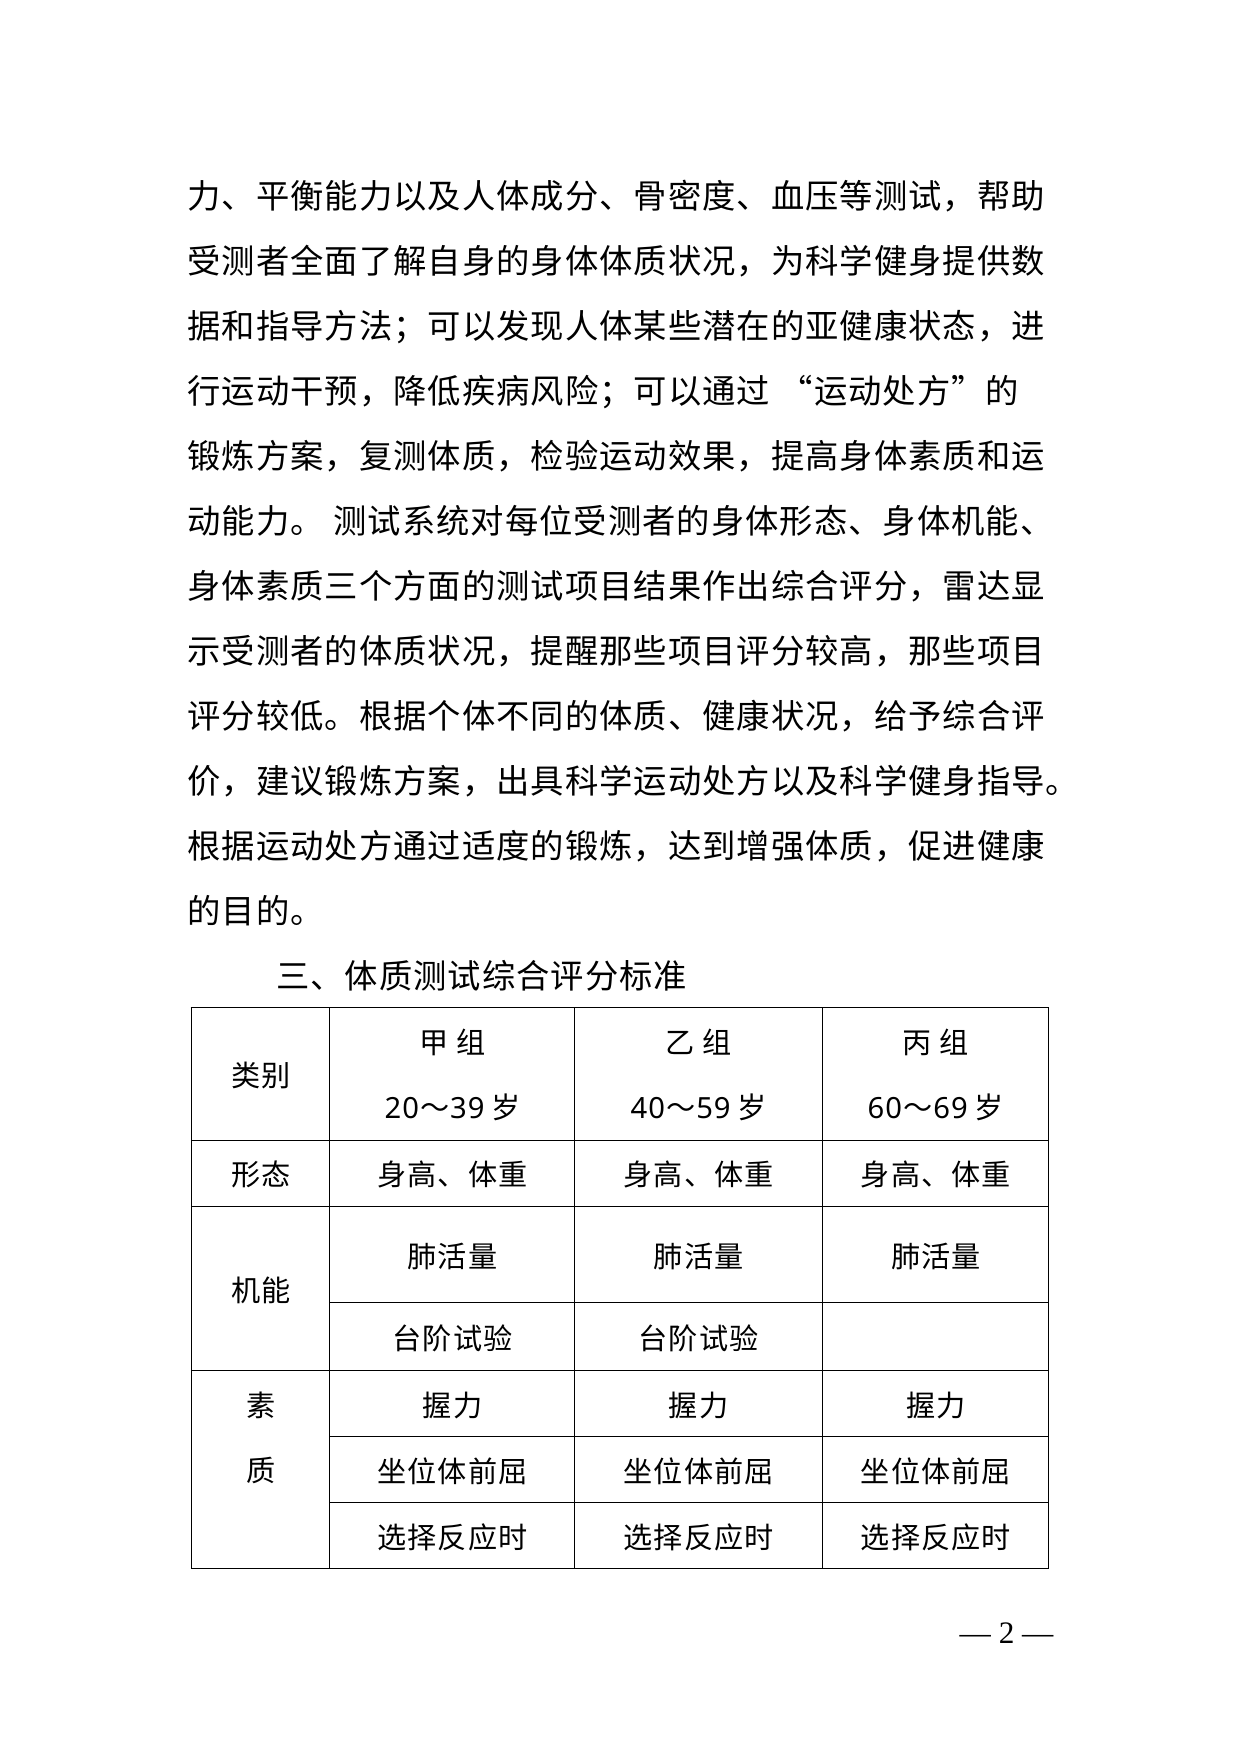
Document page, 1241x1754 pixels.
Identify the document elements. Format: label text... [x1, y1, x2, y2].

table_cell 坐位体前屈 [575, 1437, 822, 1502]
table_cell 握力 [575, 1371, 822, 1436]
table_cell 肺活量 [575, 1207, 822, 1302]
table_cell 机能 [192, 1207, 329, 1370]
table_cell 台阶试验 [330, 1303, 574, 1370]
table_cell 身高、体重 [575, 1141, 822, 1206]
table_cell 选择反应时 [823, 1503, 1048, 1568]
table_cell 选择反应时 [330, 1503, 574, 1568]
table_header 丙 组 60～69岁 [823, 1008, 1048, 1139]
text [187, 162, 1053, 942]
table_cell 素 质 [192, 1371, 329, 1568]
table_cell 握力 [823, 1371, 1048, 1436]
table_cell 形态 [192, 1141, 329, 1206]
table_cell 身高、体重 [330, 1141, 574, 1206]
table_header 类别 [192, 1008, 329, 1139]
table_cell 选择反应时 [575, 1503, 822, 1568]
table_header 甲 组 20～39岁 [330, 1008, 574, 1139]
table_cell [823, 1303, 1048, 1370]
table_cell 肺活量 [330, 1207, 574, 1302]
table_cell 肺活量 [823, 1207, 1048, 1302]
text 三、体质测试综合评分标准 [187, 942, 1053, 1007]
table_cell 坐位体前屈 [823, 1437, 1048, 1502]
table_cell 握力 [330, 1371, 574, 1436]
table_header 乙 组 40～59岁 [575, 1008, 822, 1139]
table_cell 坐位体前屈 [330, 1437, 574, 1502]
table_cell 身高、体重 [823, 1141, 1048, 1206]
table_cell 台阶试验 [575, 1303, 822, 1370]
